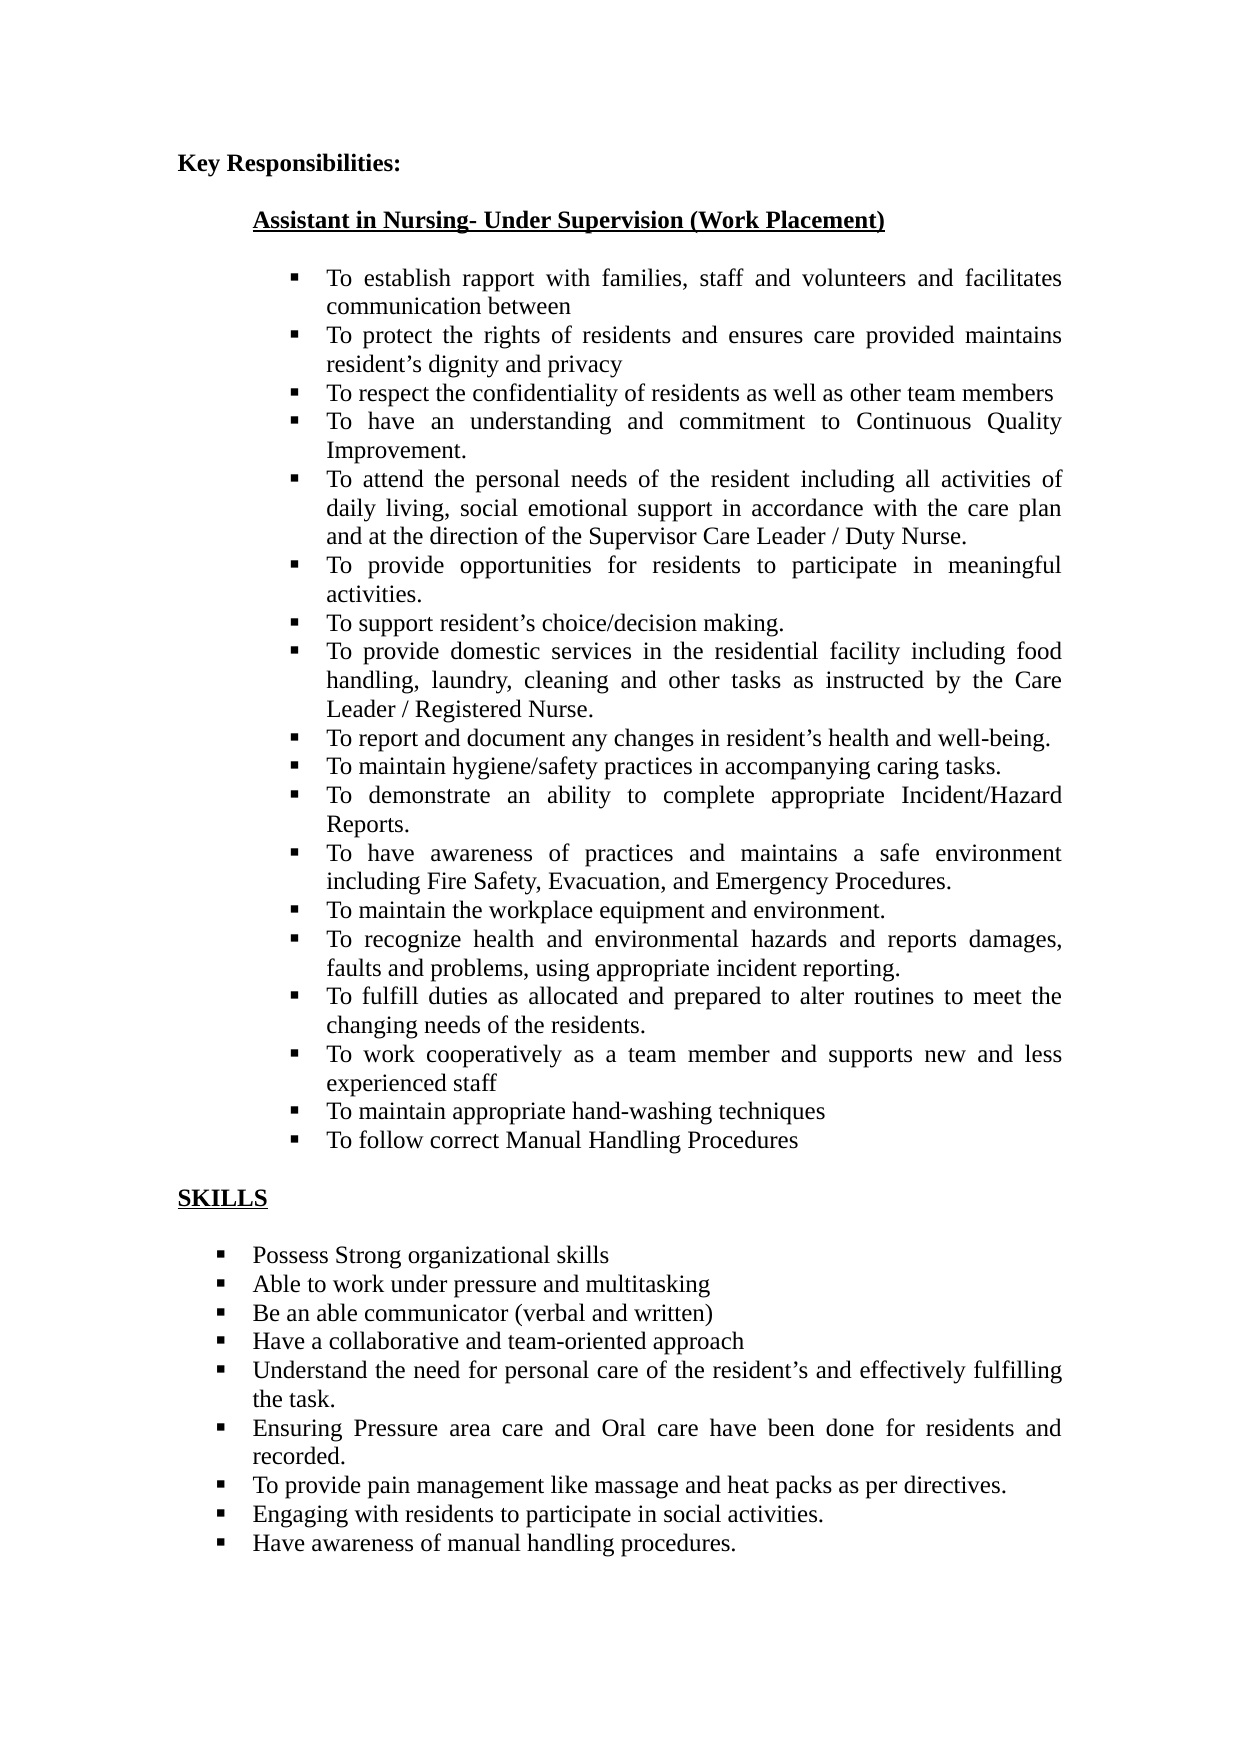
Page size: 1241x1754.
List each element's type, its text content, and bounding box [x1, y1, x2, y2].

list To have awareness of practices and maintains a safe environment including Fire Safety, Evacuation, and Emergency Procedures. [288, 838, 1063, 895]
list Have awareness of manual handling procedures. [215, 1528, 1063, 1556]
list To maintain hygiene/safety practices in accompanying caring tasks. [288, 751, 1063, 780]
list To establish rapport with families, staff and volunteers and facilitates communication between [288, 263, 1063, 320]
text Key Responsibilities: [177, 148, 1063, 176]
list To provide pain management like massage and heat packs as per directives. [215, 1470, 1063, 1499]
list To have an understanding and commitment to Continuous Quality Improvement. [288, 406, 1063, 464]
list To fulfill duties as allocated and prepared to alter routines to meet the changing needs of the residents. [288, 981, 1063, 1039]
list To recognize health and environmental hazards and reports damages, faults and problems, using appropriate incident reporting. [288, 924, 1063, 981]
list To maintain the workplace equipment and environment. [288, 895, 1063, 924]
list To report and document any changes in resident’s health and well-being. [288, 723, 1063, 751]
list To demonstrate an ability to complete appropriate Incident/Hazard Reports. [288, 780, 1063, 838]
list Be an able communicator (verbal and written) [215, 1298, 1063, 1326]
list To work cooperatively as a team member and supports new and less experienced staff [288, 1039, 1063, 1096]
list To support resident’s choice/decision making. [288, 608, 1063, 636]
list To provide opportunities for residents to participate in meaningful activities. [288, 550, 1063, 608]
list To protect the rights of residents and ensures care provided maintains resident’s dignity and privacy [288, 320, 1063, 378]
list Engaging with residents to participate in social activities. [215, 1499, 1063, 1528]
list To provide domestic services in the residential facility including food handling, laundry, cleaning and other tasks as instructed by the Care Leader / Registered Nurse. [288, 636, 1063, 723]
list To respect the confidentiality of residents as well as other team members [288, 378, 1063, 406]
text SKILLS [177, 1183, 1063, 1211]
list Able to work under pressure and multitasking [215, 1269, 1063, 1298]
list To maintain appropriate hand-washing techniques [288, 1096, 1063, 1125]
text Assistant in Nursing- Under Supervision (Work Placement) [222, 205, 1063, 234]
list Understand the need for personal care of the resident’s and effectively fulfilling the task. [215, 1355, 1063, 1413]
list Possess Strong organizational skills [215, 1240, 1063, 1269]
list Ensuring Pressure area care and Oral care have been done for residents and recorded. [215, 1413, 1063, 1470]
list To follow correct Manual Handling Procedures [288, 1125, 1063, 1154]
list To attend the personal needs of the resident including all activities of daily living, social emotional support in accordance with the care plan and at the direction of the Supervisor Care Leader / Duty Nurse. [288, 464, 1063, 550]
list Have a collaborative and team-oriented approach [215, 1326, 1063, 1355]
